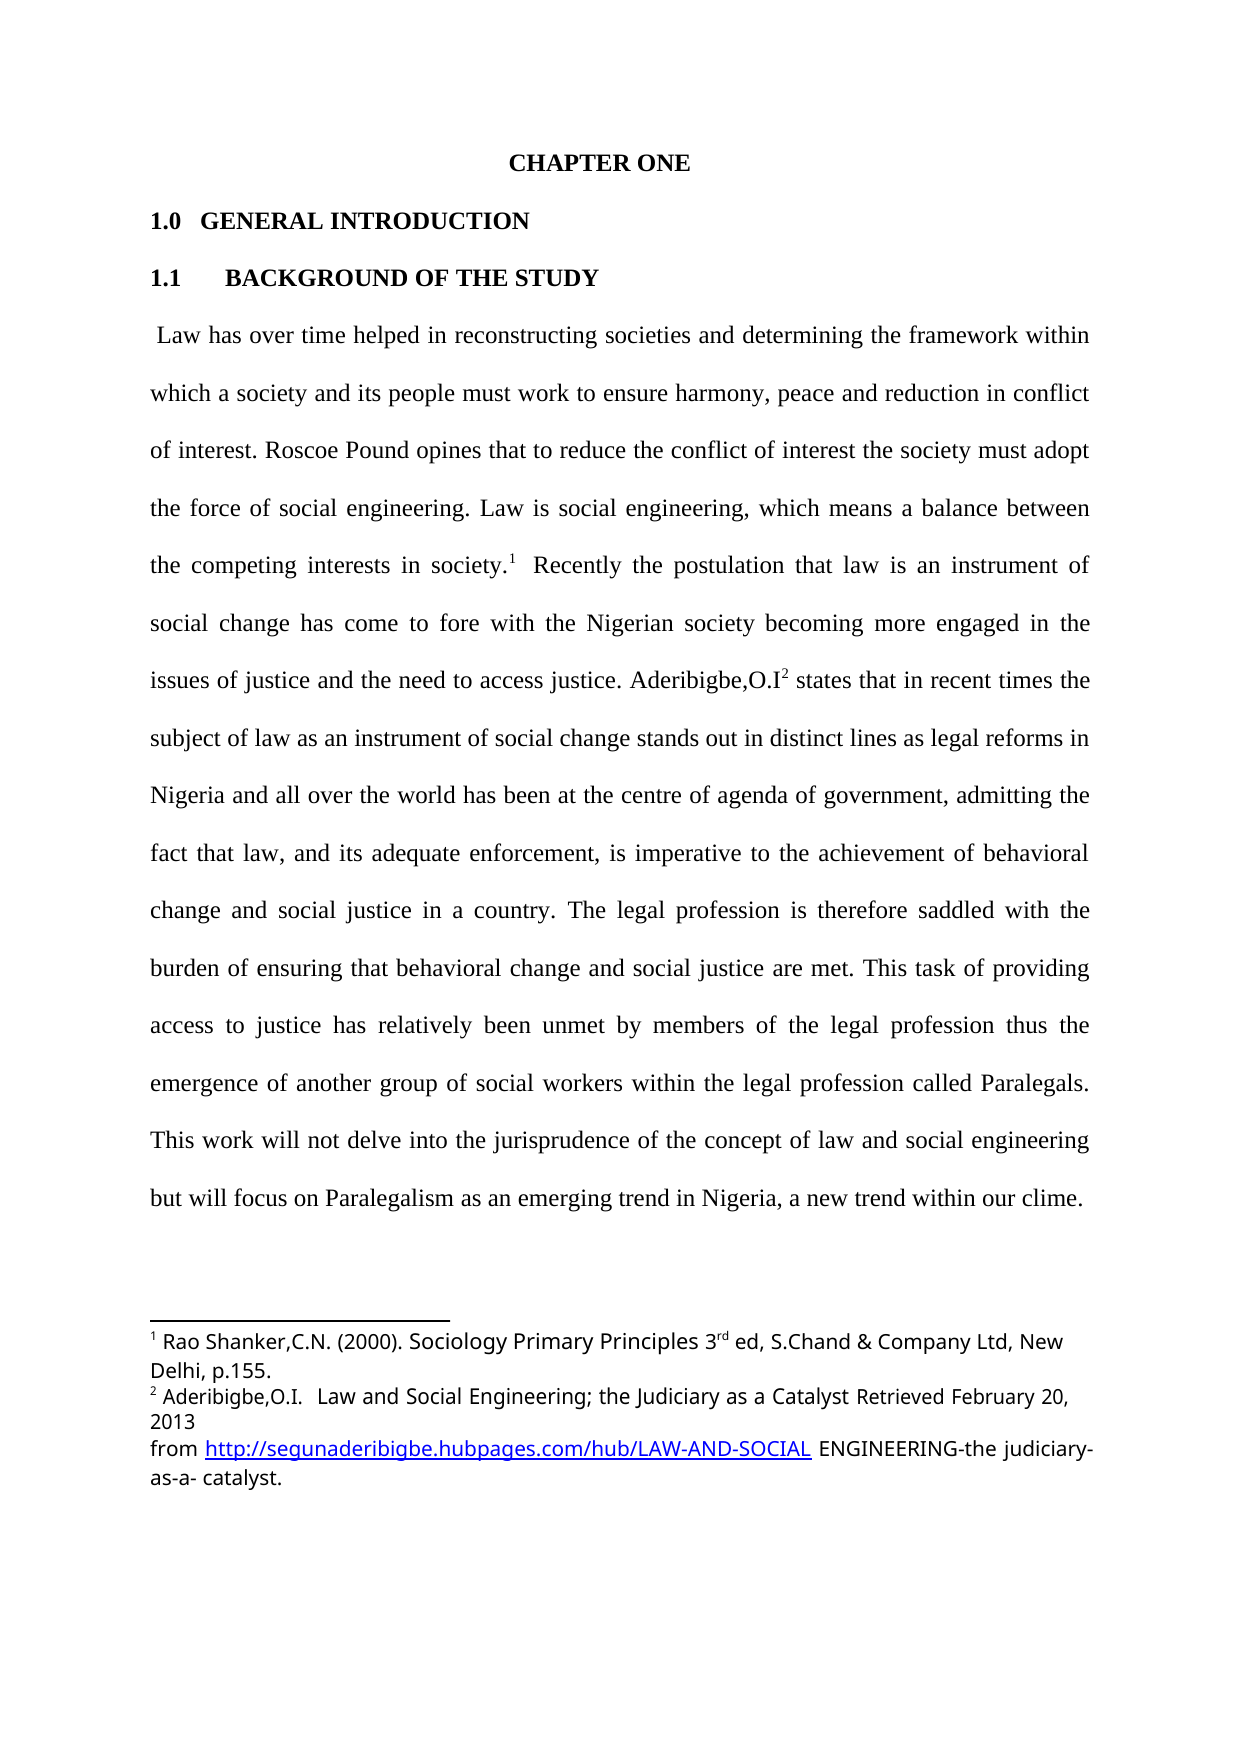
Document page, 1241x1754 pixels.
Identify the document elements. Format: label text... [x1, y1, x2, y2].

text 1 Rao Shanker,C.N. (2000). Sociology Primary Principles 3rd ed, S.Chand & Company Ltd, New Delhi, p.155. [150, 1326, 1103, 1384]
subtitle BACKGROUND OF THE STUDY [150, 263, 1103, 292]
list GENERAL INTRODUCTION [150, 206, 1103, 234]
text 2 Aderibigbe,O.I. Law and Social Engineering; the Judiciary as a Catalyst Retrieved February 20, 2013 [150, 1384, 1103, 1434]
text Law has over time helped in reconstructing societies and determining the framework within which a society and its people must work to ensure harmony, peace and reduction in conflict of interest. Roscoe Pound opines that to reduce the conflict of interest the society must adopt the force of social engineering. Law is social engineering, which means a balance between the competing interests in society.1 Recently the postulation that law is an instrument of social change has come to fore with the Nigerian society becoming more engaged in the issues of justice and the need to access justice. Aderibigbe,O.I2 states that in recent times the subject of law as an instrument of social change stands out in distinct lines as legal reforms in Nigeria and all over the world has been at the centre of agenda of government, admitting the fact that law, and its adequate enforcement, is imperative to the achievement of behavioral change and social justice in a country. The legal profession is therefore saddled with the burden of ensuring that behavioral change and social justice are met. This task of providing access to justice has relatively been unmet by members of the legal profession thus the emergence of another group of social workers within the legal profession called Paralegals. This work will not delve into the jurisprudence of the concept of law and social engineering but will focus on Paralegalism as an emerging trend in Nigeria, a new trend within our clime. [150, 320, 1091, 1212]
text from http://segunaderibigbe.hubpages.com/hub/LAW-AND-SOCIAL ENGINEERING-the judiciary-as-a- catalyst. [150, 1434, 1103, 1491]
subtitle CHAPTER ONE [157, 148, 1042, 177]
